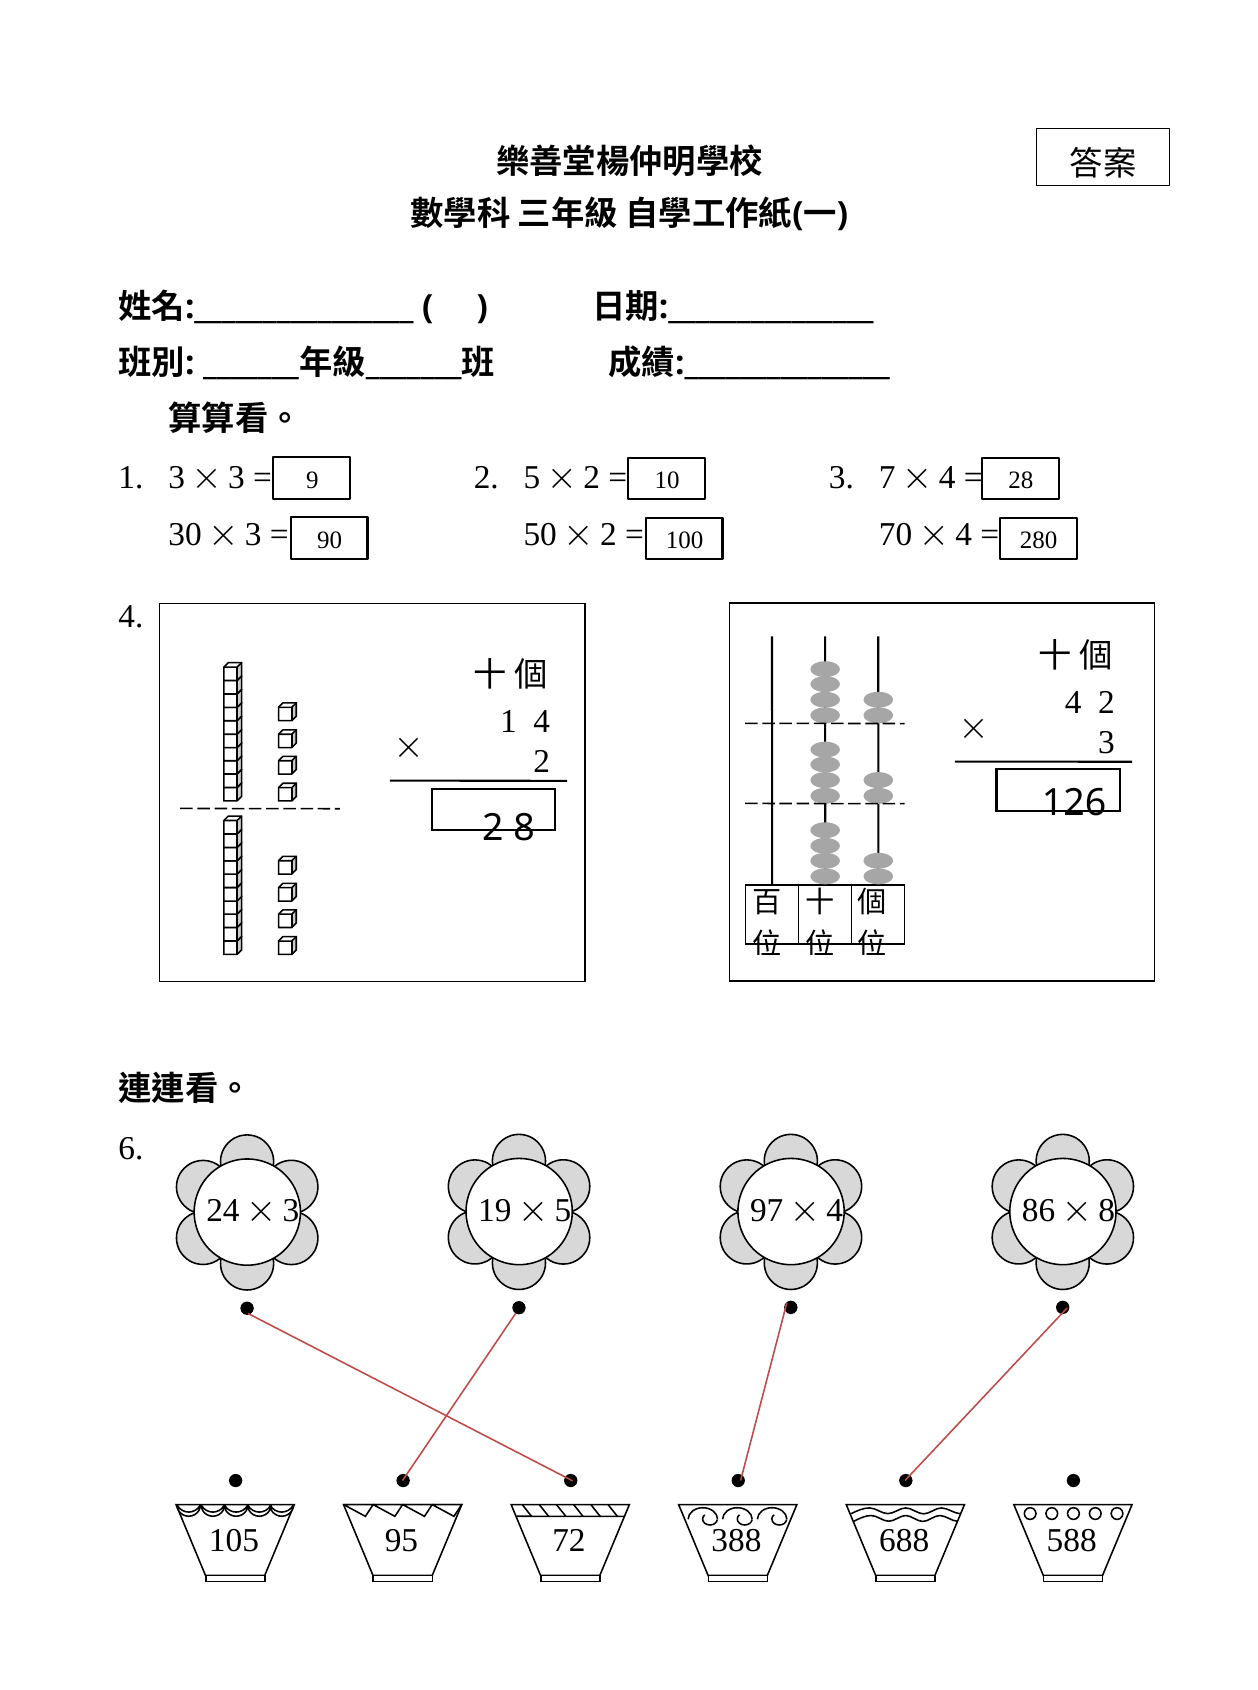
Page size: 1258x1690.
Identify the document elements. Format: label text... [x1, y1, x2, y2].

list 7 4 = [829, 439, 1140, 514]
text 6. [118, 1110, 1140, 1185]
text 數學科 三年級 自學工作紙(一) [118, 184, 1140, 236]
text 70 4 = [829, 514, 1140, 553]
text 算算看。 [118, 391, 1140, 439]
list 3 3 = [118, 439, 429, 514]
text 連連看。 [118, 1062, 1140, 1110]
text 樂善堂楊仲明學校 [118, 132, 1036, 184]
text 30 3 = [118, 514, 429, 553]
text 班別: _______年級_______班 成績:_______________ [118, 336, 1140, 384]
text 姓名:________________ ( ) 日期:_______________ [118, 280, 1140, 328]
text 50 2 = [473, 514, 784, 553]
list 5 2 = [473, 439, 784, 514]
list 5. [118, 578, 1140, 653]
